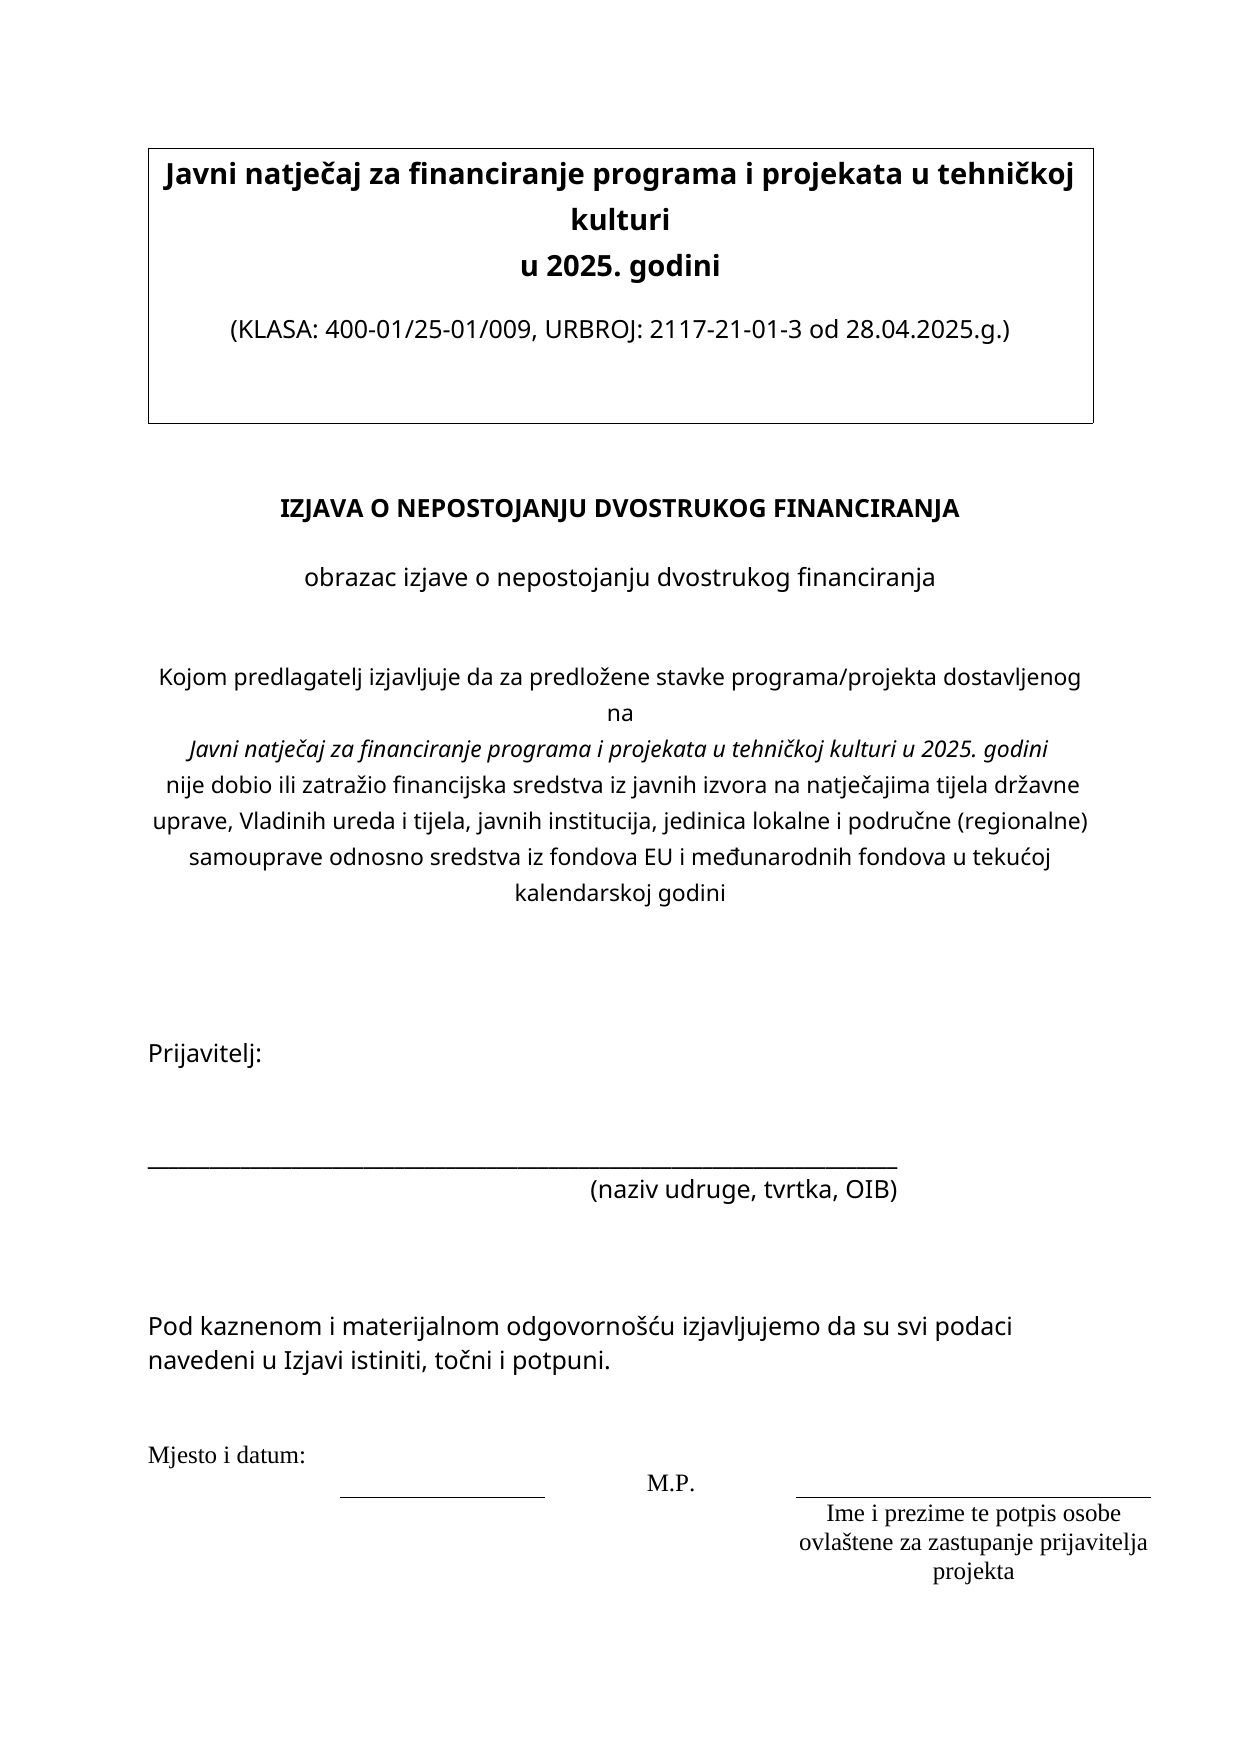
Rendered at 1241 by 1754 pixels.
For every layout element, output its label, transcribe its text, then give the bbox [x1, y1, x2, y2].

text _________________________________________________________________________ [148, 1138, 1093, 1172]
text obrazac izjave o nepostojanju dvostrukog financiranja [148, 559, 1093, 593]
text Prijavitelj: [148, 1036, 1093, 1070]
text (naziv udruge, tvrtka, OIB) [148, 1172, 1093, 1206]
list Kojom predlagatelj izjavljuje da za predložene stavke programa/projekta dostavljenog na [148, 661, 1093, 728]
list Javni natječaj za financiranje programa i projekata u tehničkoj kulturi u 2025. godini [148, 733, 1093, 764]
table_header Javni natječaj za financiranje programa i projekata u tehničkoj kulturi u 2025. godini (KLASA: 400-01/25-01/009, URBROJ: 2117-21-01-3 od 28.04.2025.g.) [149, 149, 1093, 423]
list nije dobio ili zatražio financijska sredstva iz javnih izvora na natječajima tijela državne uprave, Vladinih ureda i tijela, javnih institucija, jedinica lokalne i područne (regionalne) samouprave odnosno sredstva iz fondova EU i međunarodnih fondova u tekućoj kalendarskoj godini [148, 769, 1093, 908]
text Pod kaznenom i materijalnom odgovornošću izjavljujemo da su svi podaci navedeni u Izjavi istiniti, točni i potpuni. [148, 1308, 1093, 1377]
text IZJAVA O NEPOSTOJANJU DVOSTRUKOG FINANCIRANJA [148, 491, 1093, 525]
